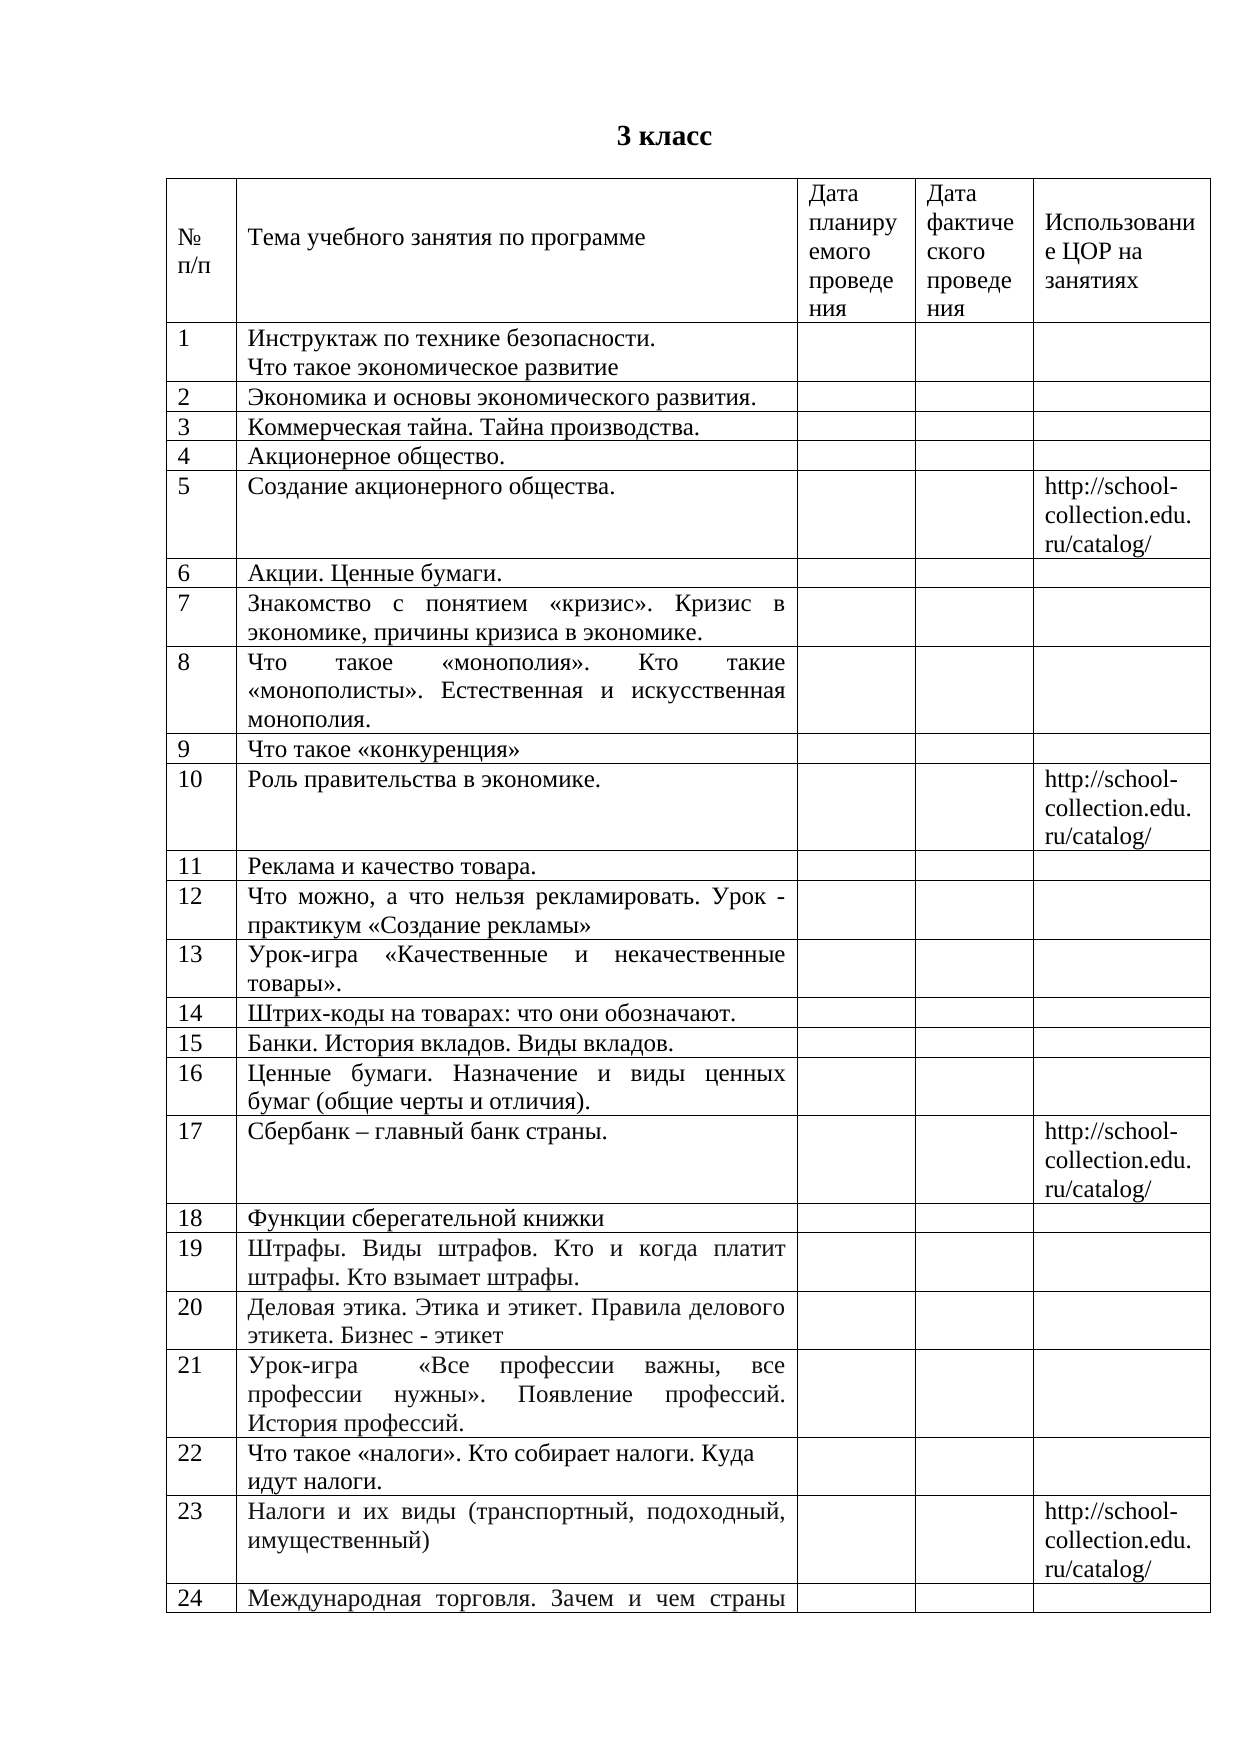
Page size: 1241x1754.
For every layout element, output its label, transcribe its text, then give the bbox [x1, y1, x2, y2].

table_cell [1034, 734, 1210, 763]
table_cell [1034, 647, 1210, 733]
table_cell [1034, 998, 1210, 1027]
table_cell [1034, 1058, 1210, 1115]
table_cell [237, 1584, 797, 1612]
table_cell 6 [167, 559, 236, 587]
table_cell [916, 1496, 1033, 1582]
table_cell [916, 881, 1033, 938]
table_cell [798, 881, 915, 938]
table_cell Коммерческая тайна. Тайна производства. [237, 412, 797, 440]
table_cell Что такое «монополия». Кто такие «монополисты». Естественная и искусственная монополия. [237, 647, 797, 733]
table_cell http://school-collection.edu.ru/catalog/ [1034, 471, 1210, 557]
table_cell Банки. История вкладов. Виды вкладов. [237, 1028, 797, 1057]
table_cell 1 [167, 323, 236, 381]
table_cell [798, 1233, 915, 1291]
table_cell Акции. Ценные бумаги. [237, 559, 797, 587]
table_cell [916, 1116, 1033, 1202]
table_cell 3 [167, 412, 236, 440]
table_cell 21 [167, 1350, 236, 1437]
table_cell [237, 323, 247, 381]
table_cell Штрих-коды на товарах: что они обозначают. [237, 998, 797, 1027]
table_cell [916, 323, 1033, 381]
table_cell [1034, 588, 1210, 646]
table_cell 13 [167, 940, 236, 997]
table_cell [1034, 1438, 1210, 1495]
table_cell [798, 1028, 915, 1057]
table_cell Что можно, а что нельзя рекламировать. Урок - практикум «Создание рекламы» [237, 881, 797, 938]
table_cell Деловая этика. Этика и этикет. Правила делового этикета. Бизнес - этикет [237, 1292, 797, 1349]
table_cell http://school-collection.edu.ru/catalog/ [1034, 764, 1210, 850]
table_header № п/п [167, 179, 236, 322]
table_cell [916, 1233, 1033, 1291]
table_cell [798, 471, 915, 557]
table_cell [798, 940, 915, 997]
table_cell Ценные бумаги. Назначение и виды ценных бумаг (общие черты и отличия). [237, 1058, 797, 1115]
table_cell 20 [167, 1292, 236, 1349]
table_header Дата фактического проведения [916, 179, 1033, 322]
table_cell [798, 851, 915, 880]
table_cell [1034, 851, 1210, 880]
table_cell [916, 1584, 1033, 1612]
table_cell [798, 323, 915, 381]
table_cell [916, 1058, 1033, 1115]
table_cell [916, 1292, 1033, 1349]
table_cell [798, 1584, 915, 1612]
table_header Использование ЦОР на занятиях [1034, 179, 1210, 322]
table_cell [1034, 1350, 1210, 1437]
table_cell 23 [167, 1496, 236, 1582]
table_header Тема учебного занятия по программе [237, 179, 797, 322]
table_cell [798, 559, 915, 587]
table_cell 8 [167, 647, 236, 733]
table_cell [1034, 412, 1210, 440]
table_cell [916, 1438, 1033, 1495]
table_cell 5 [167, 471, 236, 557]
table_cell [798, 441, 915, 470]
table_cell [1034, 382, 1210, 411]
table_cell [1034, 881, 1210, 938]
table_cell [1034, 1584, 1210, 1612]
table_cell 2 [167, 382, 236, 411]
table_cell 18 [167, 1204, 236, 1232]
table_cell Роль правительства в экономике. [237, 764, 797, 850]
table_cell [798, 1350, 915, 1437]
table_cell [798, 647, 915, 733]
table_cell Экономика и основы экономического развития. [237, 382, 797, 411]
table_cell [798, 998, 915, 1027]
table_cell [1034, 1204, 1210, 1232]
table_cell [916, 1204, 1033, 1232]
table_cell [916, 998, 1033, 1027]
table_header Дата планируемого проведения [798, 179, 915, 322]
table_cell [1034, 559, 1210, 587]
table_cell [916, 940, 1033, 997]
table_cell Сбербанк – главный банк страны. [237, 1116, 797, 1202]
table_cell Знакомство с понятием «кризис». Кризис в экономике, причины кризиса в экономике. [237, 588, 797, 646]
table_cell Акционерное общество. [237, 441, 797, 470]
table_cell [916, 471, 1033, 557]
table_cell [916, 1028, 1033, 1057]
table_cell 22 [167, 1438, 236, 1495]
table_cell [916, 588, 1033, 646]
table_cell [798, 1496, 915, 1582]
table_cell 9 [167, 734, 236, 763]
table_cell [798, 1438, 915, 1495]
table_cell [798, 734, 915, 763]
table_cell [798, 1116, 915, 1202]
table_cell 19 [167, 1233, 236, 1291]
table_cell [798, 1292, 915, 1349]
table_cell [798, 1058, 915, 1115]
table_cell [798, 764, 915, 850]
table_cell [916, 851, 1033, 880]
table_cell Урок-игра «Все профессии важны, все профессии нужны». Появление профессий. История профессий. [237, 1350, 797, 1437]
table_cell 24 [167, 1584, 236, 1612]
table_cell Реклама и качество товара. [237, 851, 797, 880]
table_cell Что такое «налоги». Кто собирает налоги. Куда идут налоги. [237, 1438, 797, 1495]
text 3 класс [177, 118, 1152, 152]
table_cell 10 [167, 764, 236, 850]
table_cell Штрафы. Виды штрафов. Кто и когда платит штрафы. Кто взымает штрафы. [237, 1233, 797, 1291]
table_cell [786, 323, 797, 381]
table_cell [798, 382, 915, 411]
table_cell [916, 441, 1033, 470]
table_cell [1034, 323, 1210, 381]
table_cell 4 [167, 441, 236, 470]
table_cell [916, 382, 1033, 411]
table_cell [1034, 940, 1210, 997]
table_cell 7 [167, 588, 236, 646]
table_cell [916, 1350, 1033, 1437]
table_cell [798, 412, 915, 440]
table_cell Функции сберегательной книжки [237, 1204, 797, 1232]
table_cell Налоги и их виды (транспортный, подоходный, имущественный) [237, 1496, 797, 1582]
table_cell [1034, 1292, 1210, 1349]
table_cell http://school-collection.edu.ru/catalog/ [1034, 1116, 1210, 1202]
table_cell 15 [167, 1028, 236, 1057]
table_cell [916, 647, 1033, 733]
table_cell [916, 764, 1033, 850]
table_cell [798, 1204, 915, 1232]
table_cell [1034, 1233, 1210, 1291]
table_cell 16 [167, 1058, 236, 1115]
table_cell Урок-игра «Качественные и некачественные товары». [237, 940, 797, 997]
table_cell [916, 559, 1033, 587]
table_cell [916, 734, 1033, 763]
table_cell 14 [167, 998, 236, 1027]
table_cell Что такое «конкуренция» [237, 734, 797, 763]
table_cell 17 [167, 1116, 236, 1202]
table_cell 12 [167, 881, 236, 938]
table_cell http://school-collection.edu.ru/catalog/ [1034, 1496, 1210, 1582]
table_cell [916, 412, 1033, 440]
table_cell 11 [167, 851, 236, 880]
table_cell [1034, 441, 1210, 470]
table_cell Создание акционерного общества. [237, 471, 797, 557]
table_cell [1034, 1028, 1210, 1057]
table_cell [798, 588, 915, 646]
